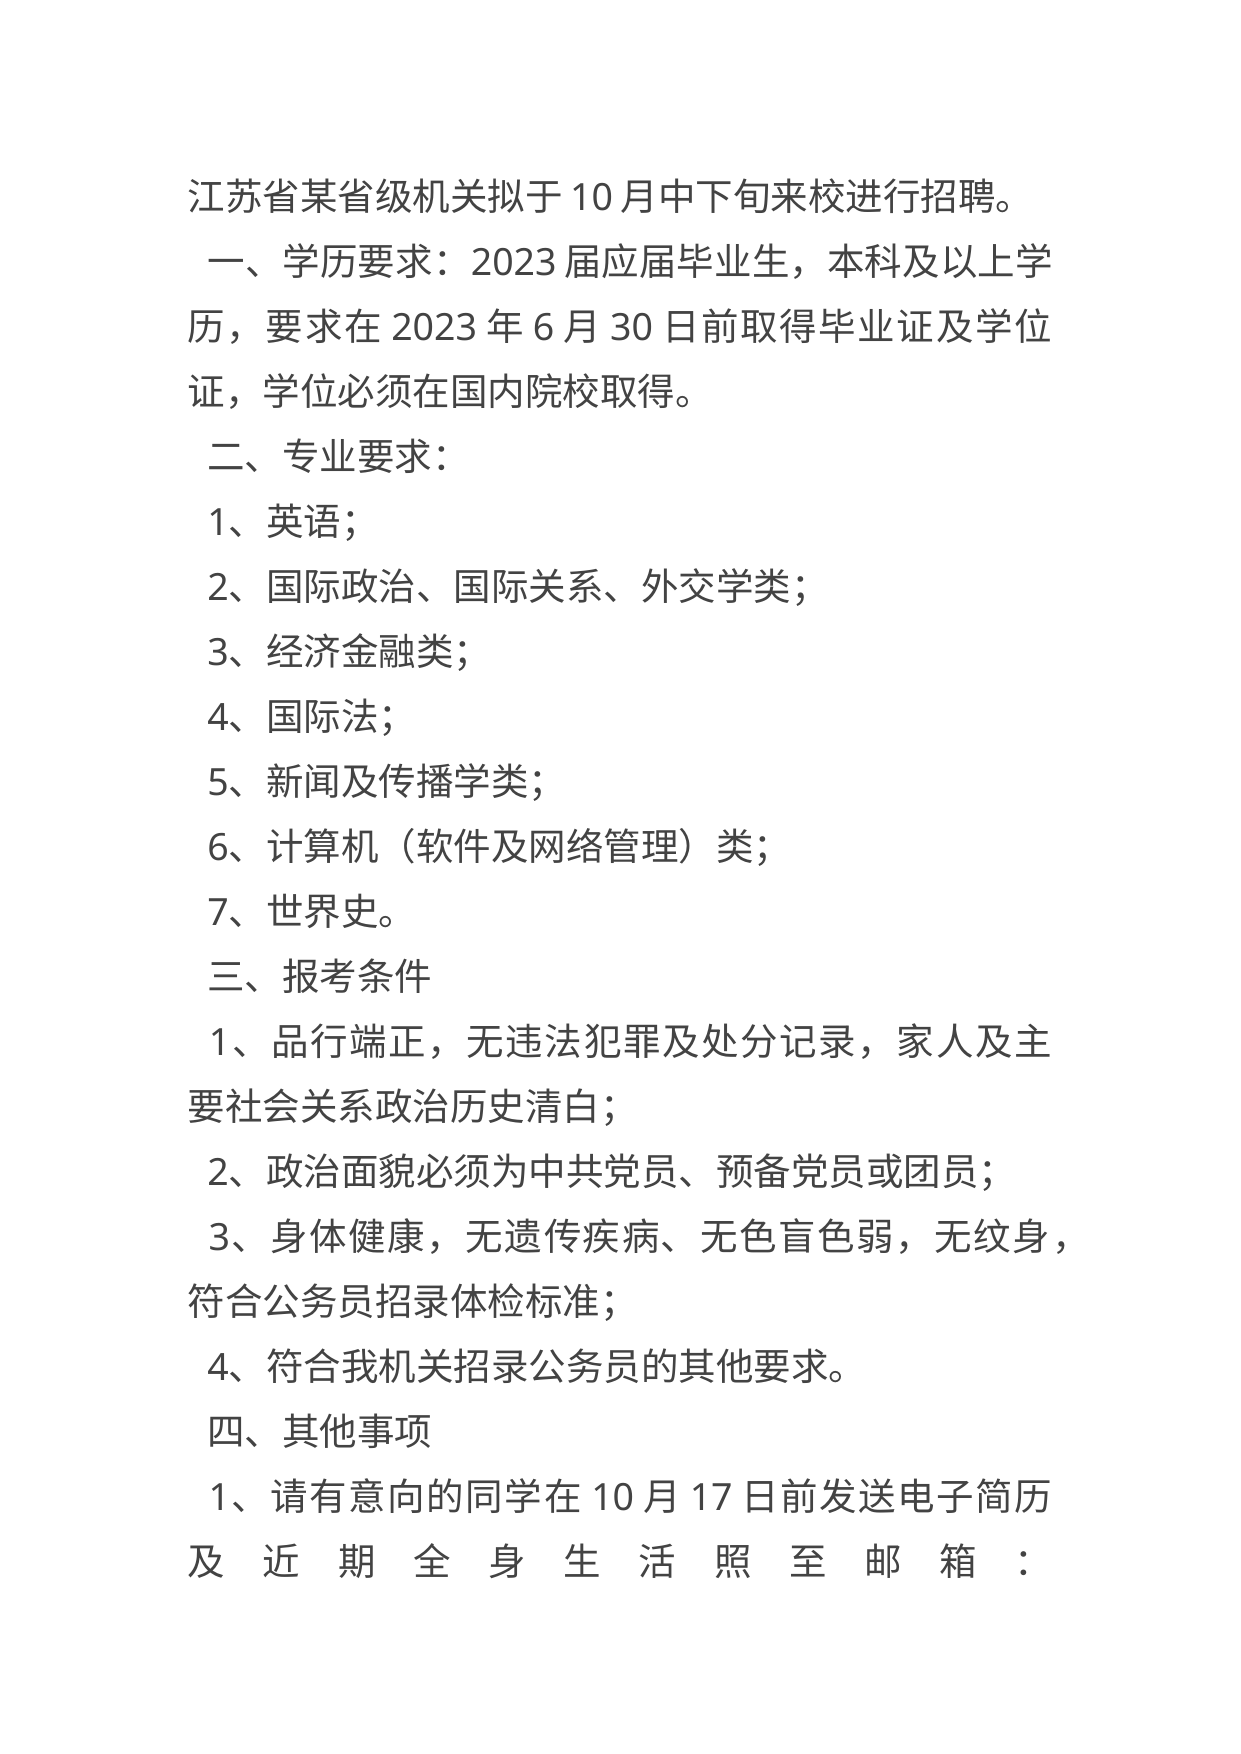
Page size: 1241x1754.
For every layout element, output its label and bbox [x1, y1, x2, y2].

text [187, 162, 1053, 1592]
